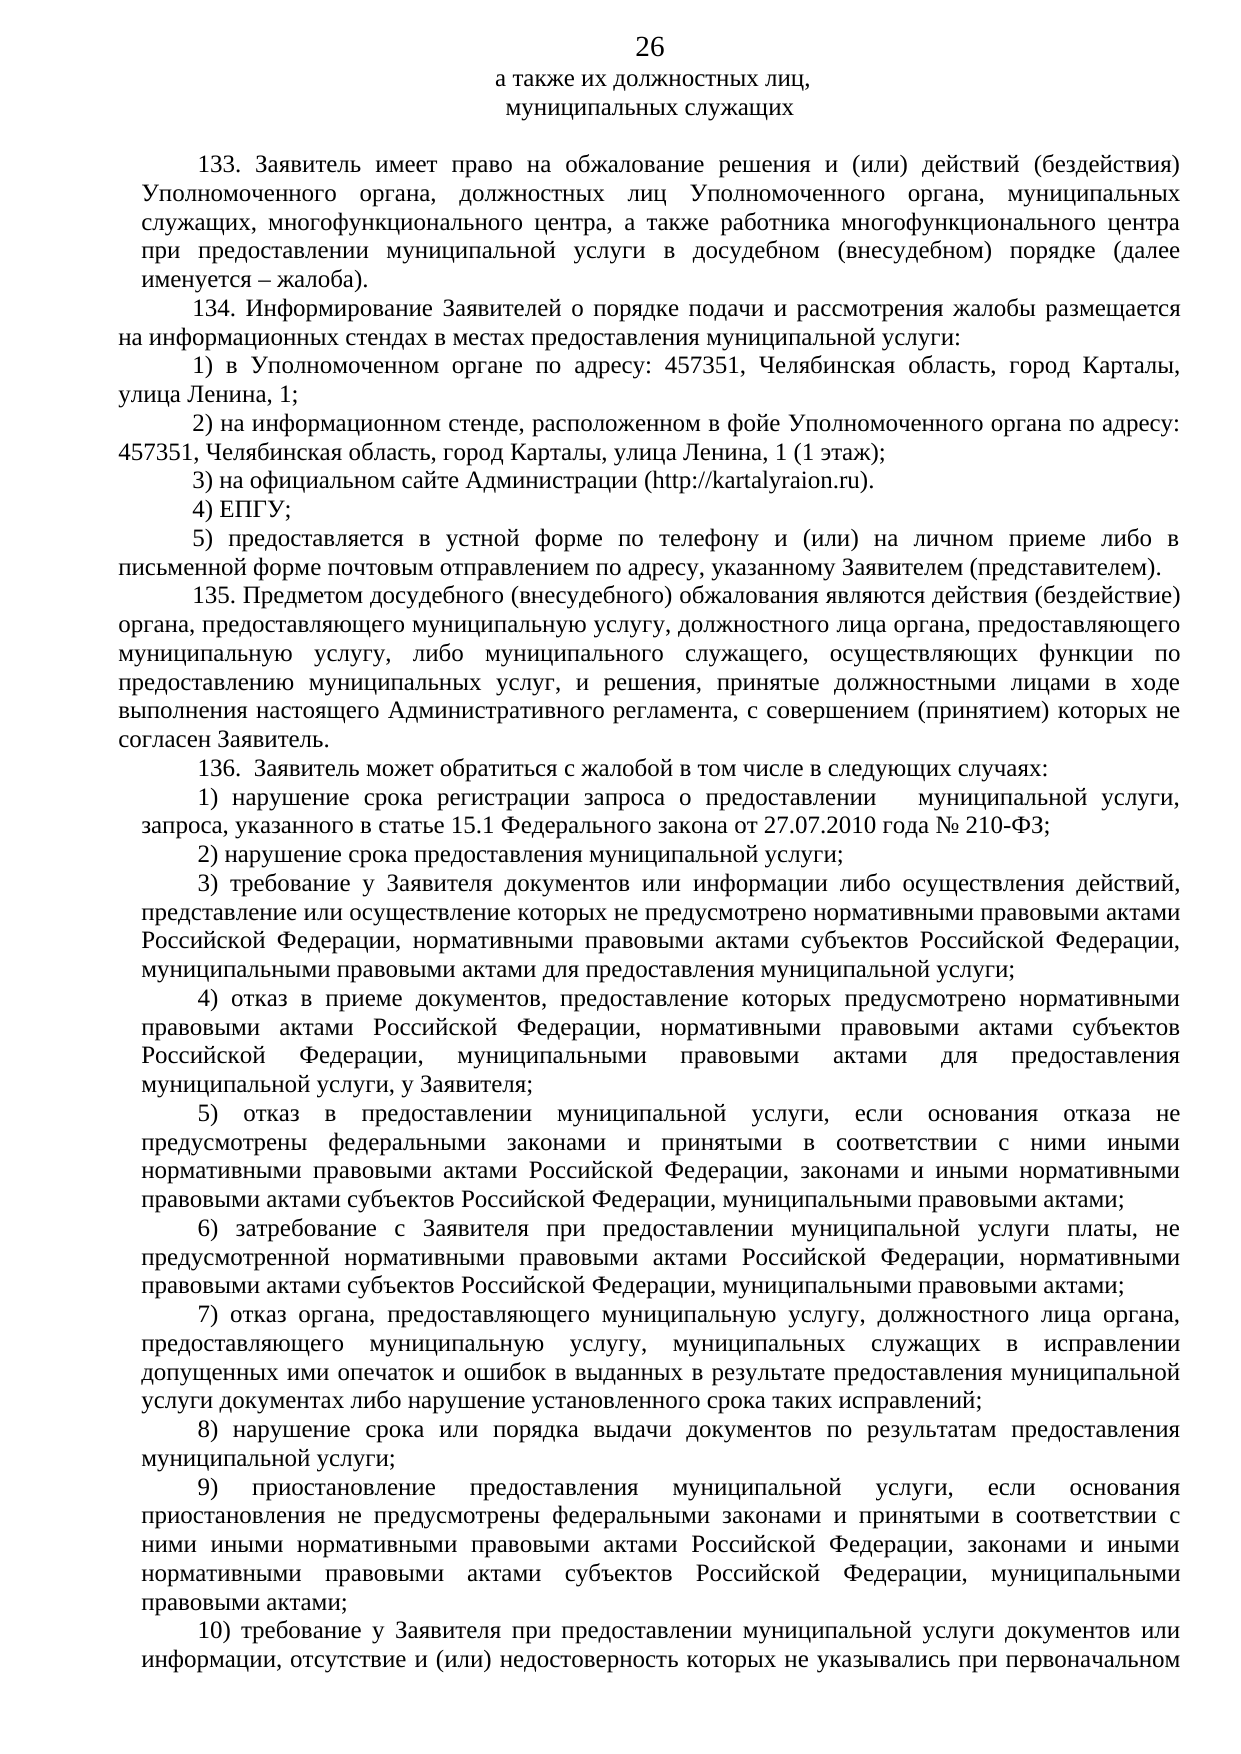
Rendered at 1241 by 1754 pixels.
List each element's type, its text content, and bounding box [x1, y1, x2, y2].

text 7) отказ органа, предоставляющего муниципальную услугу, должностного лица органа, предоставляющего муниципальную услугу, муниципальных служащих в исправлении допущенных ими опечаток и ошибок в выданных в результате предоставления муниципальной услуги документах либо нарушение установленного срока таких исправлений; [141, 1299, 1181, 1414]
text муниципальных служащих [118, 92, 1181, 121]
text 5) отказ в предоставлении муниципальной услуги, если основания отказа не предусмотрены федеральными законами и принятыми в соответствии с ними иными нормативными правовыми актами Российской Федерации, законами и иными нормативными правовыми актами субъектов Российской Федерации, муниципальными правовыми актами; [141, 1098, 1181, 1213]
text 133. Заявитель имеет право на обжалование решения и (или) действий (бездействия) Уполномоченного органа, должностных лиц Уполномоченного органа, муниципальных служащих, многофункционального центра, а также работника многофункционального центра при предоставлении муниципальной услуги в досудебном (внесудебном) порядке (далее именуется – жалоба). [141, 149, 1181, 293]
text 3) на официальном сайте Администрации (http://kartalyraion.ru). [118, 466, 1181, 494]
text 4) ЕПГУ; [118, 494, 1181, 523]
text 134. Информирование Заявителей о порядке подачи и рассмотрения жалобы размещается на информационных стендах в местах предоставления муниципальной услуги: [118, 293, 1181, 351]
text 1) нарушение срока регистрации запроса о предоставлении муниципальной услуги, запроса, указанного в статье 15.1 Федерального закона от 27.07.2010 года № 210-ФЗ; [141, 782, 1181, 839]
text 8) нарушение срока или порядка выдачи документов по результатам предоставления муниципальной услуги; [141, 1414, 1181, 1472]
text 3) требование у Заявителя документов или информации либо осуществления действий, представление или осуществление которых не предусмотрено нормативными правовыми актами Российской Федерации, нормативными правовыми актами субъектов Российской Федерации, муниципальными правовыми актами для предоставления муниципальной услуги; [141, 868, 1181, 983]
text 136. Заявитель может обратиться с жалобой в том числе в следующих случаях: [141, 753, 1181, 782]
text 9) приостановление предоставления муниципальной услуги, если основания приостановления не предусмотрены федеральными законами и принятыми в соответствии с ними иными нормативными правовыми актами Российской Федерации, законами и иными нормативными правовыми актами субъектов Российской Федерации, муниципальными правовыми актами; [141, 1472, 1181, 1616]
text а также их должностных лиц, [118, 63, 1181, 92]
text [141, 1616, 1181, 1673]
text 4) отказ в приеме документов, предоставление которых предусмотрено нормативными правовыми актами Российской Федерации, нормативными правовыми актами субъектов Российской Федерации, муниципальными правовыми актами для предоставления муниципальной услуги, у Заявителя; [141, 983, 1181, 1098]
text 2) нарушение срока предоставления муниципальной услуги; [141, 839, 1181, 868]
text 6) затребование с Заявителя при предоставлении муниципальной услуги платы, не предусмотренной нормативными правовыми актами Российской Федерации, нормативными правовыми актами субъектов Российской Федерации, муниципальными правовыми актами; [141, 1213, 1181, 1299]
text 2) на информационном стенде, расположенном в фойе Уполномоченного органа по адресу: 457351, Челябинская область, город Карталы, улица Ленина, 1 (1 этаж); [118, 408, 1181, 466]
text 5) предоставляется в устной форме по телефону и (или) на личном приеме либо в письменной форме почтовым отправлением по адресу, указанному Заявителем (представителем). [118, 523, 1181, 581]
text 1) в Уполномоченном органе по адресу: 457351, Челябинская область, город Карталы, улица Ленина, 1; [118, 351, 1181, 408]
text 135. Предметом досудебного (внесудебного) обжалования являются действия (бездействие) органа, предоставляющего муниципальную услугу, должностного лица органа, предоставляющего муниципальную услугу, либо муниципального служащего, осуществляющих функции по предоставлению муниципальных услуг, и решения, принятые должностными лицами в ходе выполнения настоящего Административного регламента, с совершением (принятием) которых не согласен Заявитель. [118, 581, 1181, 753]
